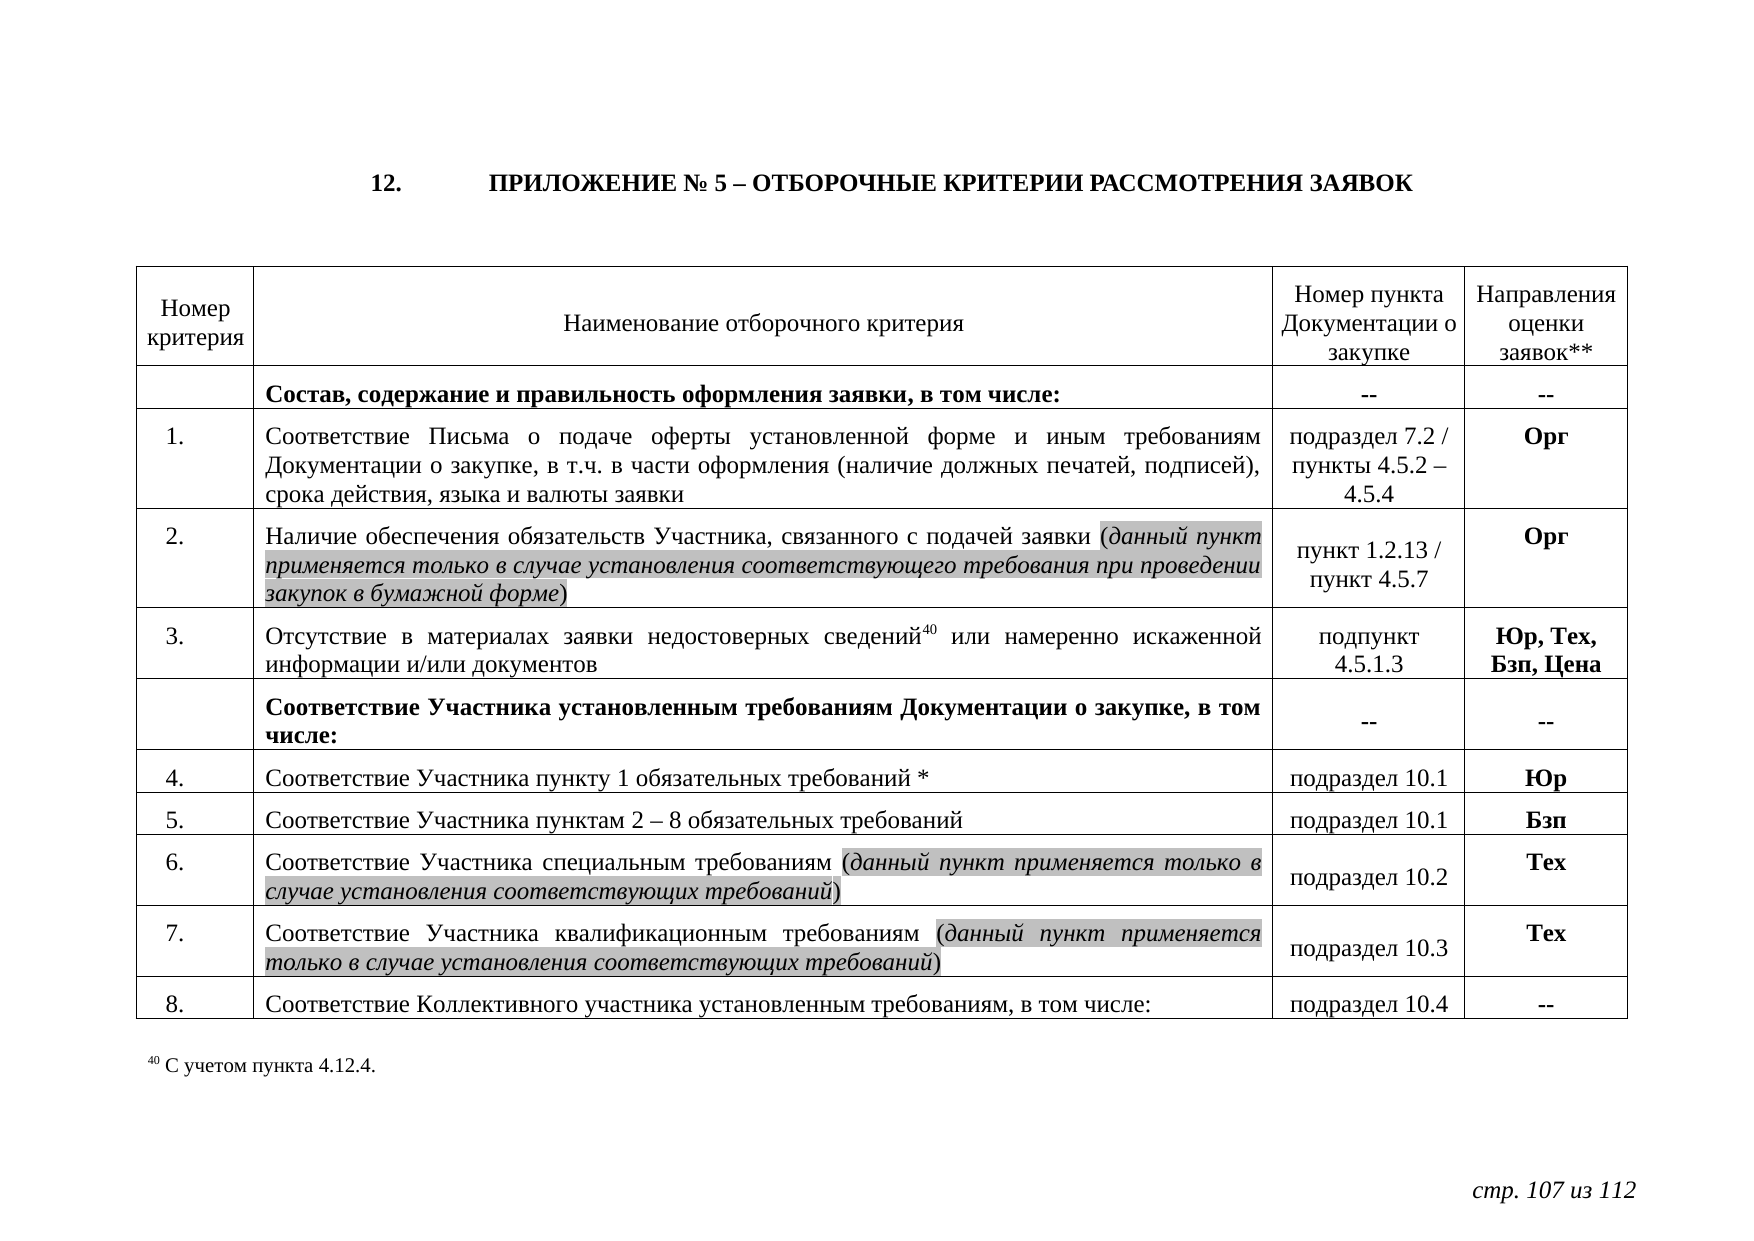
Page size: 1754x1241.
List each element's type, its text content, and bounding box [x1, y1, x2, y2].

table_cell -- [1465, 366, 1627, 408]
table_cell подпункт 4.5.1.3 [1273, 608, 1464, 678]
table_cell -- [1273, 679, 1464, 749]
table_cell подраздел 10.2 [1273, 835, 1464, 905]
subtitle ПРИЛОЖЕНИЕ № 5 – ОТБОРОЧНЫЕ КРИТЕРИИ РАССМОТРЕНИЯ ЗАЯВОК [148, 168, 1636, 197]
table_cell [137, 750, 253, 792]
table_cell [137, 793, 253, 834]
table_cell [137, 608, 253, 678]
table_cell пункт 1.2.13 / пункт 4.5.7 [1273, 509, 1464, 607]
table_cell [137, 409, 253, 507]
table_cell Соответствие Участника квалификационным требованиям (данный пункт применяется только в случае установления соответствующих требований) [254, 906, 1272, 976]
table_cell Орг [1465, 509, 1627, 607]
table_cell Соответствие Коллективного участника установленным требованиям, в том числе: [254, 977, 1272, 1018]
table_header Номер критерия [137, 267, 253, 365]
table_cell подраздел 10.3 [1273, 906, 1464, 976]
table_header Номер пункта Документации о закупке [1273, 267, 1464, 365]
table_cell [137, 509, 253, 607]
table_cell [137, 906, 253, 976]
table_cell подраздел 10.4 [1273, 977, 1464, 1018]
table_cell Отсутствие в материалах заявки недостоверных сведений или намеренно искаженной информации и/или документов [254, 608, 1272, 678]
table_cell [137, 977, 253, 1018]
table_cell подраздел 10.1 [1273, 793, 1464, 834]
table_cell Соответствие Письма о подаче оферты установленной форме и иным требованиям Документации о закупке, в т.ч. в части оформления (наличие должных печатей, подписей), срока действия, языка и валюты заявки [254, 409, 1272, 507]
table_header Направления оценки заявок** [1465, 267, 1627, 365]
table_cell подраздел 7.2 / пункты 4.5.2 – 4.5.4 [1273, 409, 1464, 507]
table_cell Соответствие Участника пунктам 2 – 8 обязательных требований [254, 793, 1272, 834]
table_cell Бзп [1465, 793, 1627, 834]
table_cell [137, 835, 253, 905]
table_cell Состав, содержание и правильность оформления заявки, в том числе: [254, 366, 1272, 408]
table_cell Юр, Тех, Бзп, Цена [1465, 608, 1627, 678]
table_cell Соответствие Участника специальным требованиям (данный пункт применяется только в случае установления соответствующих требований) [254, 835, 1272, 905]
table_cell Тех [1465, 906, 1627, 976]
table_cell Соответствие Участника пункту 1 обязательных требований * [254, 750, 1272, 792]
table_cell Орг [1465, 409, 1627, 507]
table_cell подраздел 10.1 [1273, 750, 1464, 792]
table_header Наименование отборочного критерия [254, 267, 1272, 365]
table_cell Наличие обеспечения обязательств Участника, связанного с подачей заявки (данный пункт применяется только в случае установления соответствующего требования при проведении закупок в бумажной форме) [254, 509, 1272, 607]
table_cell -- [1465, 977, 1627, 1018]
table_cell -- [1273, 366, 1464, 408]
table_cell [137, 679, 253, 749]
table_cell Тех [1465, 835, 1627, 905]
table_cell -- [1465, 679, 1627, 749]
table_cell Соответствие Участника установленным требованиям Документации о закупке, в том числе: [254, 679, 1272, 749]
table_cell Юр [1465, 750, 1627, 792]
table_cell [137, 366, 253, 408]
